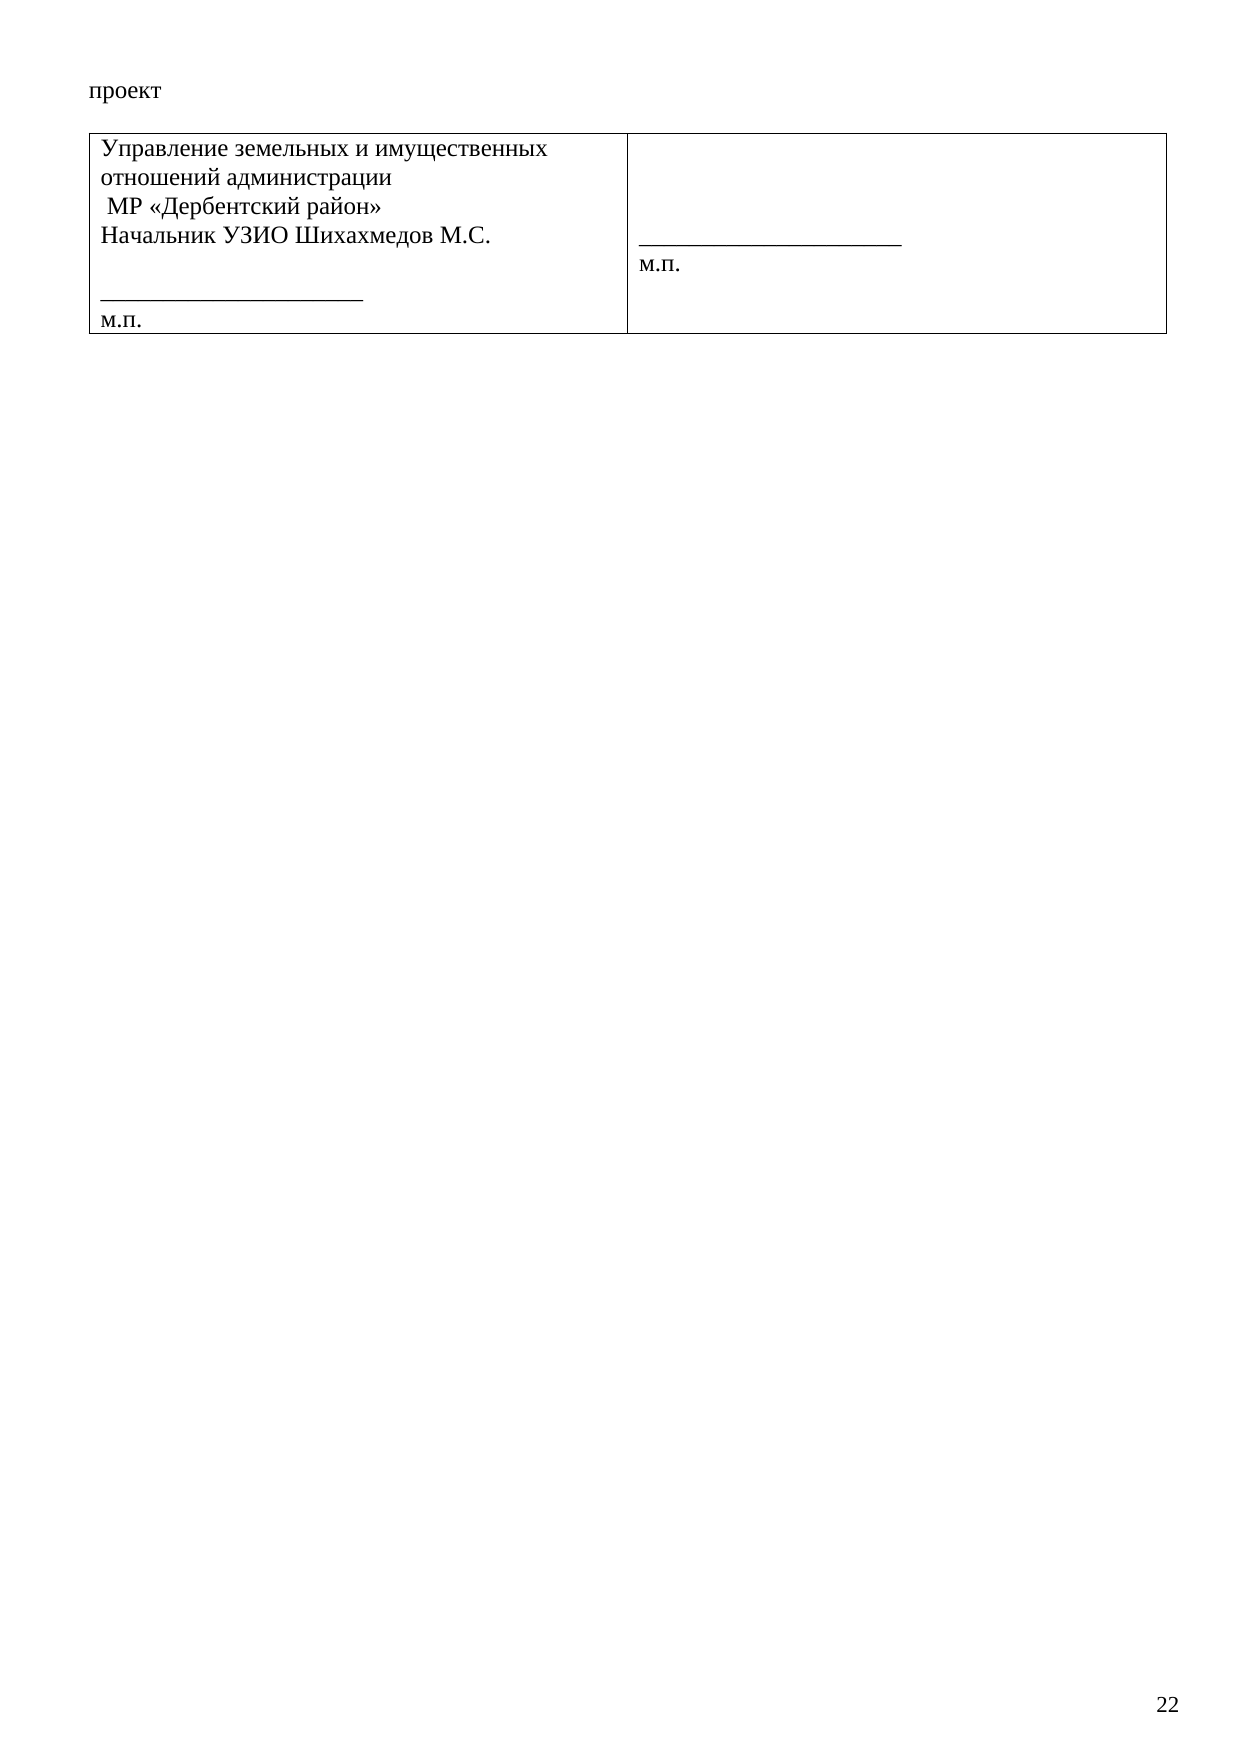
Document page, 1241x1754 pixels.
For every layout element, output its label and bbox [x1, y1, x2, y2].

table_header [628, 134, 1166, 332]
table_header [90, 134, 627, 332]
